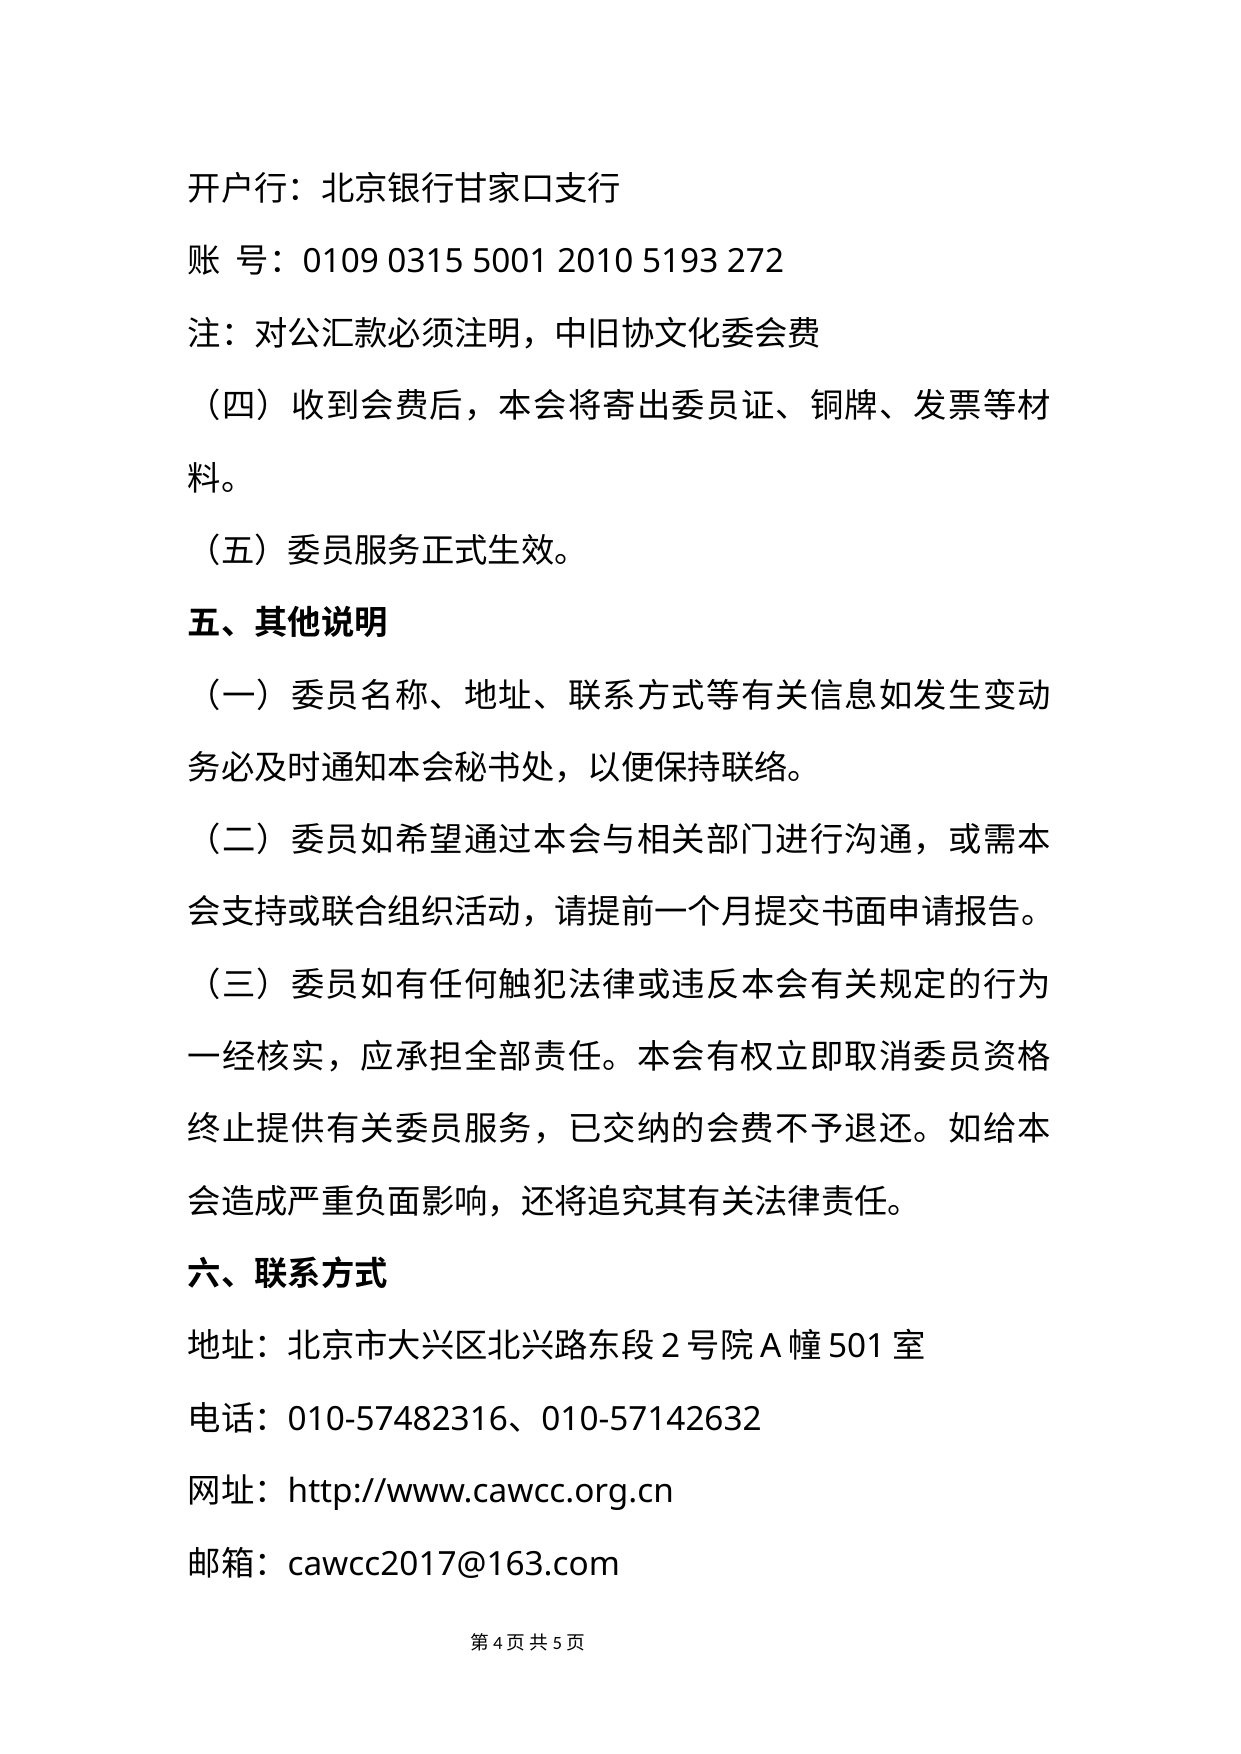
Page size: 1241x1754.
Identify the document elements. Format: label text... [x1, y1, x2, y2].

text 邮箱：cawcc2017@163.com [187, 1537, 1053, 1585]
text （二）委员如希望通过本会与相关部门进行沟通，或需本会支持或联合组织活动，请提前一个月提交书面申请报告。 [187, 813, 1053, 933]
text 六、联系方式 [187, 1247, 1053, 1295]
text （三）委员如有任何触犯法律或违反本会有关规定的行为，一经核实，应承担全部责任。本会有权立即取消委员资格，终止提供有关委员服务，已交纳的会费不予退还。如给本会造成严重负面影响，还将追究其有关法律责任。 [187, 957, 1053, 1223]
text （一）委员名称、地址、联系方式等有关信息如发生变动，务必及时通知本会秘书处，以便保持联络。 [187, 668, 1053, 789]
text （四）收到会费后，本会将寄出委员证、铜牌、发票等材料。 [187, 379, 1053, 500]
text 电话：010-57482316、010-57142632 [187, 1392, 1053, 1440]
text 注：对公汇款必须注明，中旧协文化委会费 [187, 307, 1053, 355]
text 五、其他说明 [187, 596, 1053, 644]
text 地址：北京市大兴区北兴路东段2号院A幢501室 [187, 1319, 1053, 1367]
text （五）委员服务正式生效。 [187, 524, 1053, 572]
text 网址：http://www.cawcc.org.cn [187, 1464, 1053, 1513]
text 账 号：0109 0315 5001 2010 5193 272 [187, 234, 1053, 283]
text 开户行：北京银行甘家口支行 [187, 162, 1053, 210]
